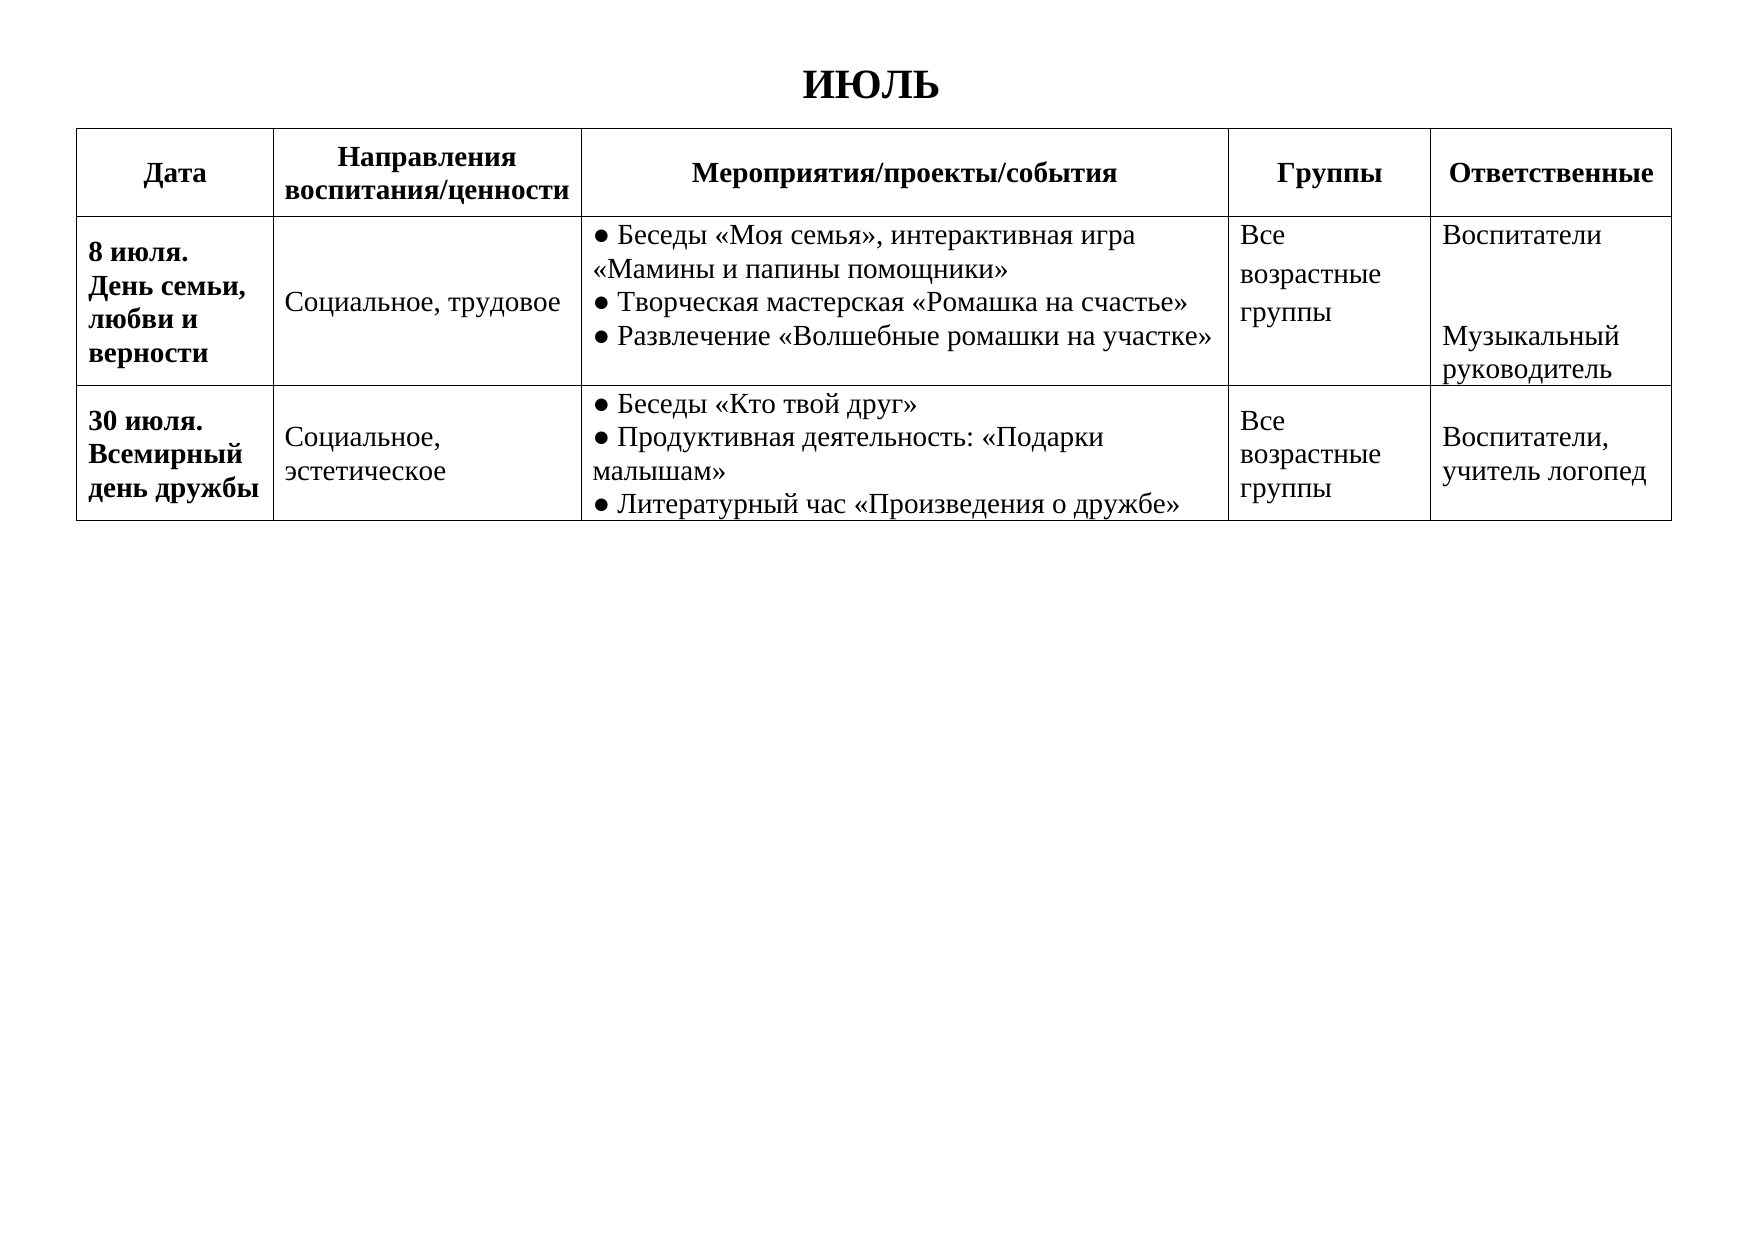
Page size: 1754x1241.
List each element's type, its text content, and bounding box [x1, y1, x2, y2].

table_header Ответственные [1431, 129, 1671, 216]
text ИЮЛЬ [74, 59, 1668, 107]
table_cell Воспитатели, учитель логопед [1431, 386, 1671, 520]
table_header Дата [77, 129, 273, 216]
table_cell Все возрастные группы [1229, 386, 1430, 520]
table_header Группы [1229, 129, 1430, 216]
table_cell Все возрастные группы [1229, 217, 1430, 385]
table_cell ● Беседы «Моя семья», интерактивная игра «Мамины и папины помощники» ● Творческая мастерская «Ромашка на счастье» ● Развлечение «Волшебные ромашки на участке» [582, 217, 1228, 385]
table_cell Социальное, эстетическое [274, 386, 581, 520]
table_cell Воспитатели Музыкальный руководитель [1431, 217, 1671, 385]
table_header Направления воспитания/ценности [274, 129, 581, 216]
table_cell Социальное, трудовое [274, 217, 581, 385]
table_header Мероприятия/проекты/события [582, 129, 1228, 216]
table_cell 30 июля. Всемирный день дружбы [77, 386, 273, 520]
table_cell 8 июля. День семьи, любви и верности [77, 217, 273, 385]
table_cell ● Беседы «Кто твой друг» ● Продуктивная деятельность: «Подарки малышам» ● Литературный час «Произведения о дружбе» [582, 386, 1228, 520]
